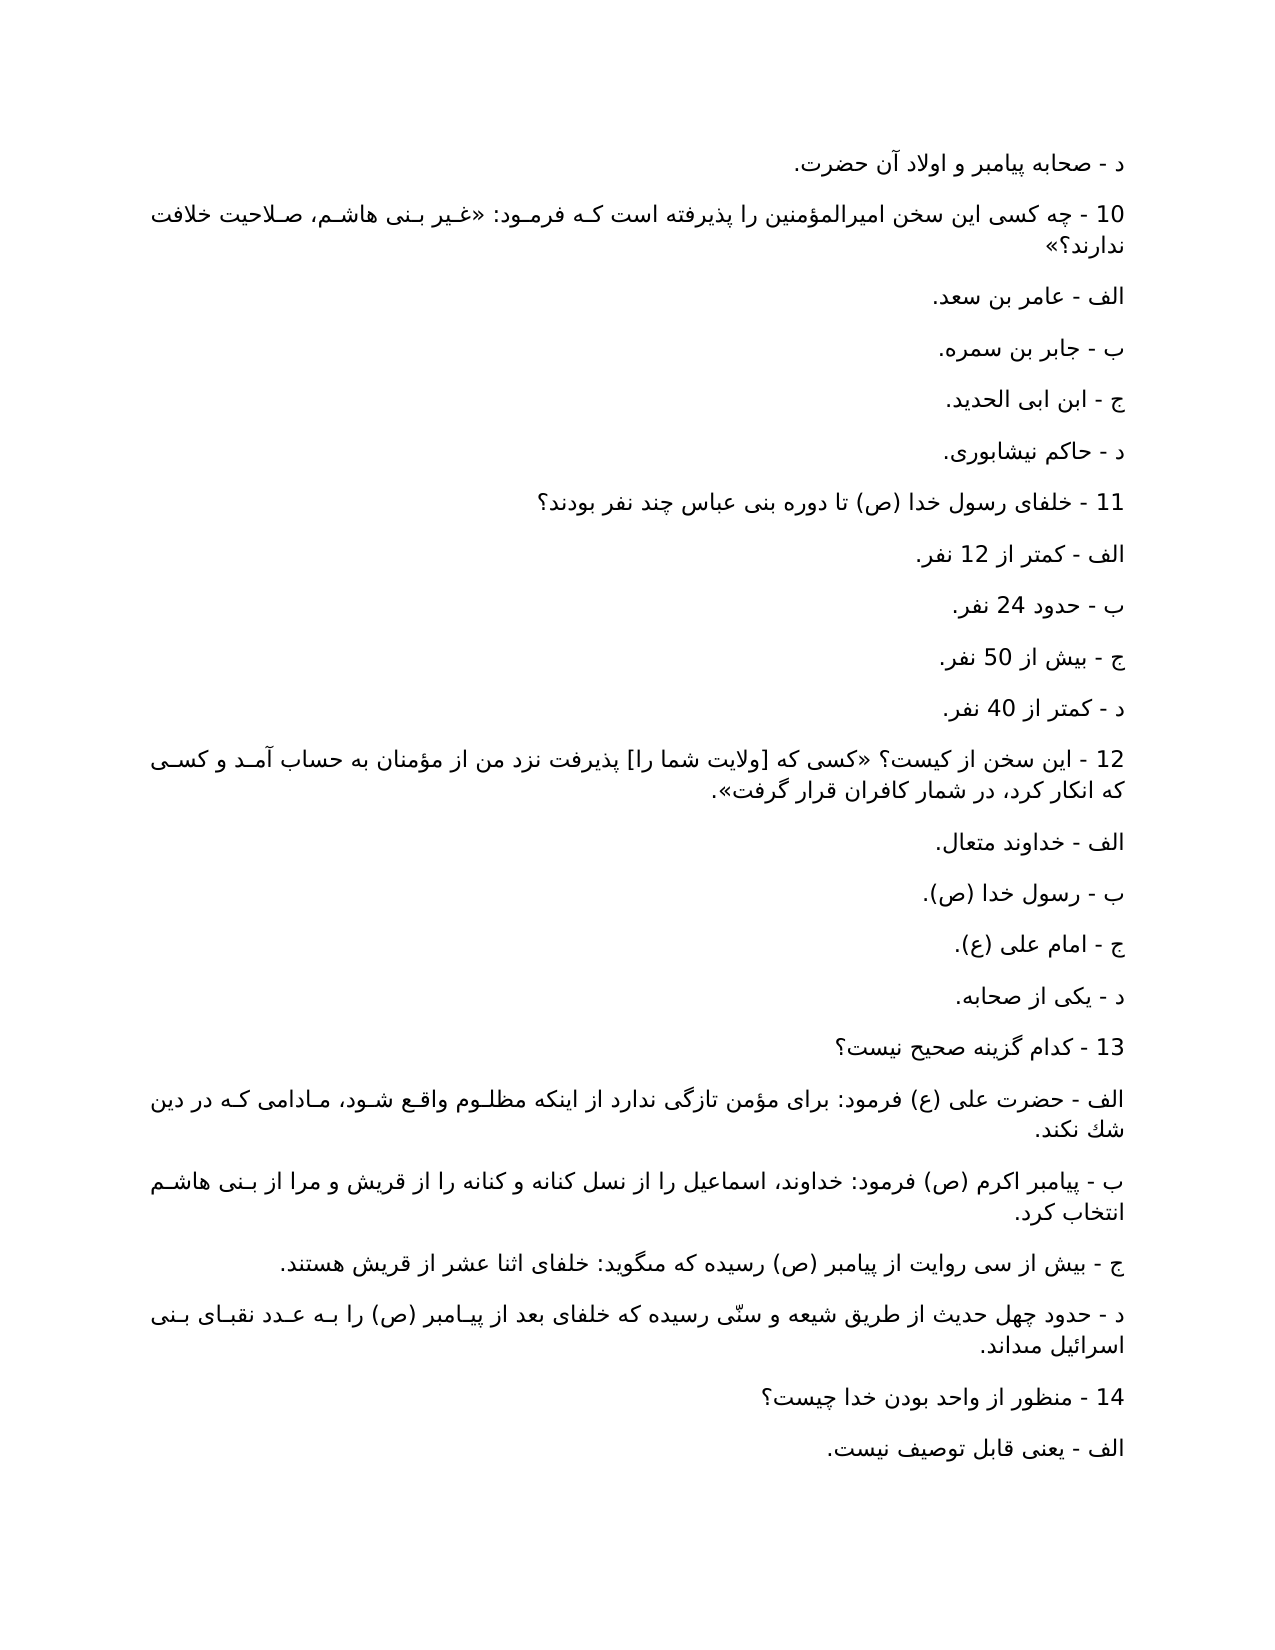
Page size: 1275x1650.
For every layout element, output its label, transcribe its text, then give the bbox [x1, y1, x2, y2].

text الف - عامر بن سعد. [150, 283, 1125, 310]
text د - كم‏تر از 40 نفر. [150, 695, 1125, 722]
text ب - حدود 24 نفر. [150, 592, 1125, 619]
text ج - امام على (ع). [150, 932, 1125, 958]
text د - يكى از صحابه. [150, 983, 1125, 1010]
text 13 - كدام گزينه صحيح نيست؟ [150, 1034, 1125, 1061]
text 10 - چه كسى اين سخن اميرالمؤمنين را پذيرفته است كه فرمود: «غير بنى هاشم، صلاحيت خلافت ندارند؟» [150, 201, 1125, 259]
text الف - كم‏تر از 12 نفر. [150, 541, 1125, 567]
text ج - ابن ابى الحديد. [150, 386, 1125, 413]
text 11 - خلفاى رسول خدا (ص) تا دوره بنى عباس چند نفر بودند؟ [150, 489, 1125, 516]
text ب - پيامبر اكرم (ص) فرمود: خداوند، اسماعيل را از نسل كنانه و كنانه را از قريش و مرا از بنى هاشم انتخاب كرد. [150, 1168, 1125, 1225]
text الف - يعنى قابل توصيف نيست. [150, 1435, 1125, 1462]
text الف - خداوند متعال. [150, 829, 1125, 855]
text 14 - منظور از واحد بودن خدا چيست؟ [150, 1384, 1125, 1410]
text ب - رسول خدا (ص). [150, 880, 1125, 907]
text د - حاكم نيشابورى. [150, 438, 1125, 464]
text ب - جابر بن سمره. [150, 335, 1125, 362]
text الف - حضرت على (ع) فرمود: براى مؤمن تازگى ندارد از اين‏كه مظلوم واقع شود، مادامى كه در دين شك نكند. [150, 1086, 1125, 1143]
text 12 - اين سخن از كيست؟ «كسى كه [ولايت شما را] پذيرفت نزد من از مؤمنان به حساب آمد و كسى كه انكار كرد، در شمار كافران قرار گرفت». [150, 747, 1125, 804]
text ج - بيش از 50 نفر. [150, 644, 1125, 670]
text د - حدود چهل حديث از طريق شيعه و سنّى رسيده كه خلفاى بعد از پيامبر (ص) را به عدد نقباى بنى اسرائيل مى‏داند. [150, 1302, 1125, 1359]
text د - صحابه پيامبر و اولاد آن حضرت. [150, 150, 1125, 177]
text ج - بيش از سى روايت از پيامبر (ص) رسيده كه مى‏گويد: خلفاى اثنا عشر از قريش هستند. [150, 1250, 1125, 1277]
